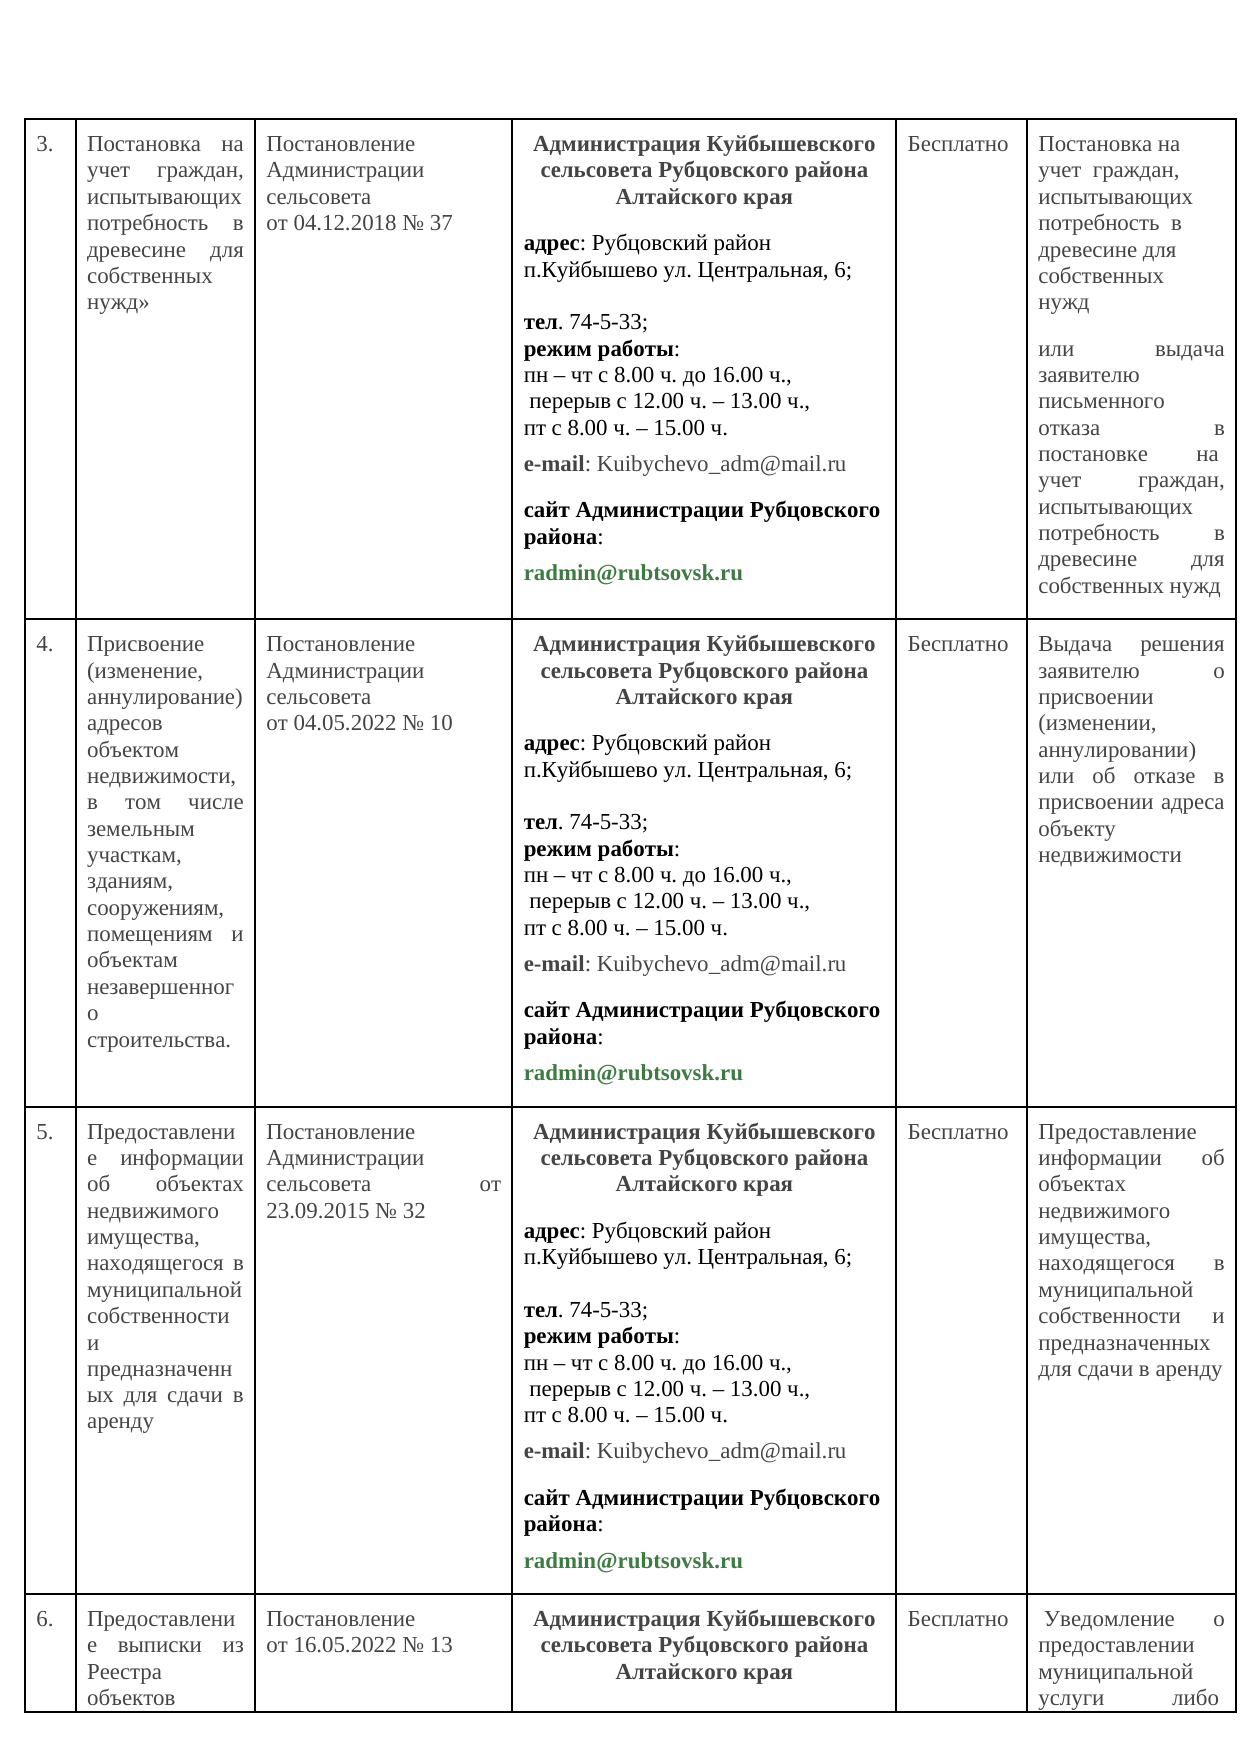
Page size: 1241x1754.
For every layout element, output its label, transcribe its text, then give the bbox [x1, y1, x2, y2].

table_cell Постановление Администрации сельсовета от 04.12.2018 № 37 [256, 120, 511, 618]
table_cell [513, 1595, 895, 1711]
table_cell Бесплатно [897, 620, 1026, 1106]
table_cell 4. [26, 620, 75, 1106]
table_cell Постановка на учет граждан, испытывающих потребность в древесине для собственных нужд» [77, 120, 254, 618]
table_cell Постановка на учет граждан, испытывающих потребность в древесине для собственных нужд или выдача заявителю письменного отказа в постановке на учет граждан, испытывающих потребность в древесине для собственных нужд [1028, 120, 1235, 618]
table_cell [513, 120, 895, 618]
table_cell Присвоение (изменение, аннулирование) адресов объектом недвижимости, в том числе земельным участкам, зданиям, сооружениям, помещениям и объектам незавершенного строительства. [77, 620, 254, 1106]
table_cell 5. [26, 1108, 75, 1593]
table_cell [256, 1595, 511, 1711]
table_cell Постановление Администрации сельсовета от 04.05.2022 № 10 [256, 620, 511, 1106]
table_cell Постановление Администрации сельсовета от 23.09.2015 № 32 [256, 1108, 511, 1593]
table_cell Выдача решения заявителю о присвоении (изменении, аннулировании) или об отказе в присвоении адреса объекту недвижимости [1028, 620, 1235, 1106]
table_cell Предоставление информации об объектах недвижимого имущества, находящегося в муниципальной собственности и предназначенных для сдачи в аренду [1028, 1108, 1235, 1593]
table_cell Бесплатно [897, 1108, 1026, 1593]
table_cell 3. [26, 120, 75, 618]
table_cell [1028, 1595, 1235, 1711]
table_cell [77, 1595, 254, 1711]
table_cell Бесплатно [897, 120, 1026, 618]
table_cell Бесплатно [897, 1595, 1026, 1711]
table_cell Предоставление информации об объектах недвижимого имущества, находящегося в муниципальной собственности и предназначенных для сдачи в аренду [77, 1108, 254, 1593]
table_cell 6. [26, 1595, 75, 1711]
